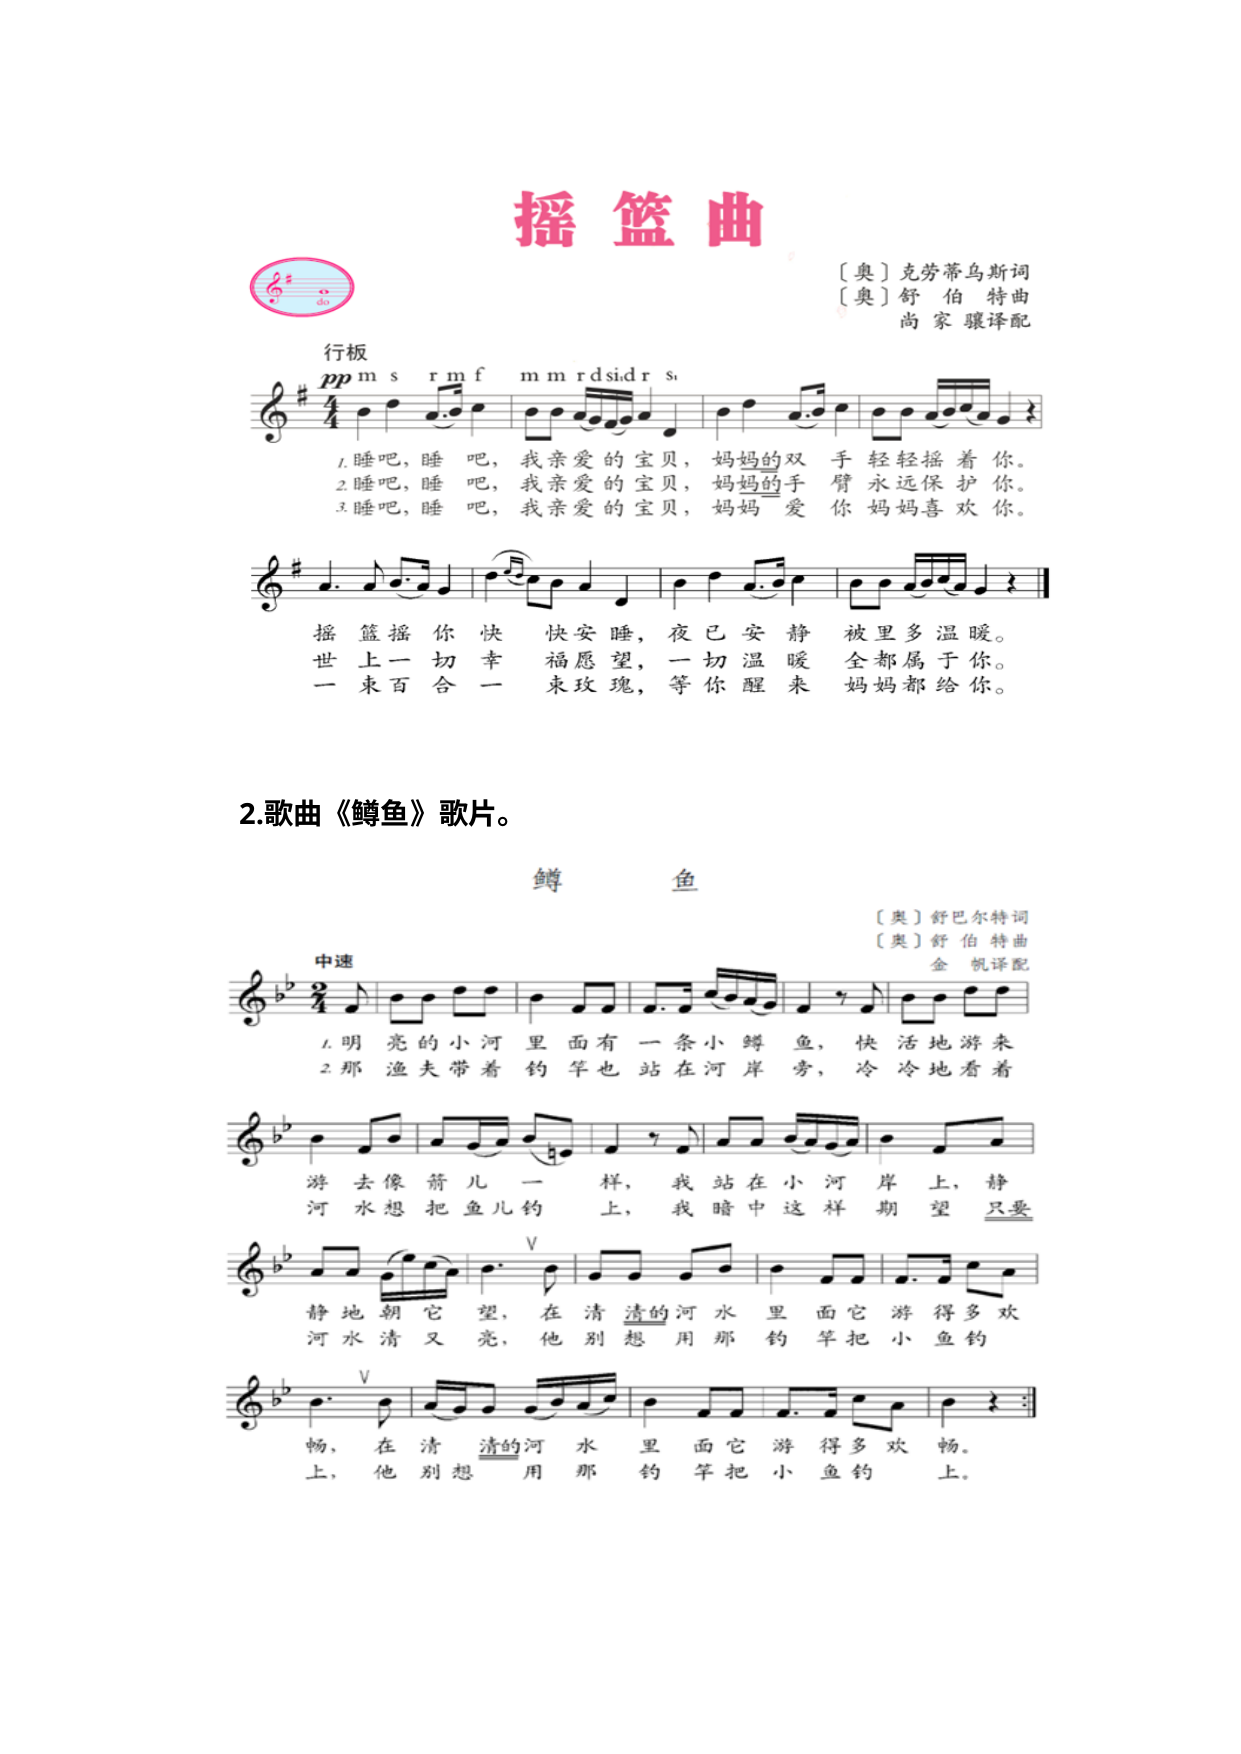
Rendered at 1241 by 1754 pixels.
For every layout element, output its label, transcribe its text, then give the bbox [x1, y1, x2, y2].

text 2.歌曲《鳟鱼》歌片。 [187, 779, 1053, 844]
picture [216, 162, 1082, 724]
picture [216, 844, 1049, 1501]
